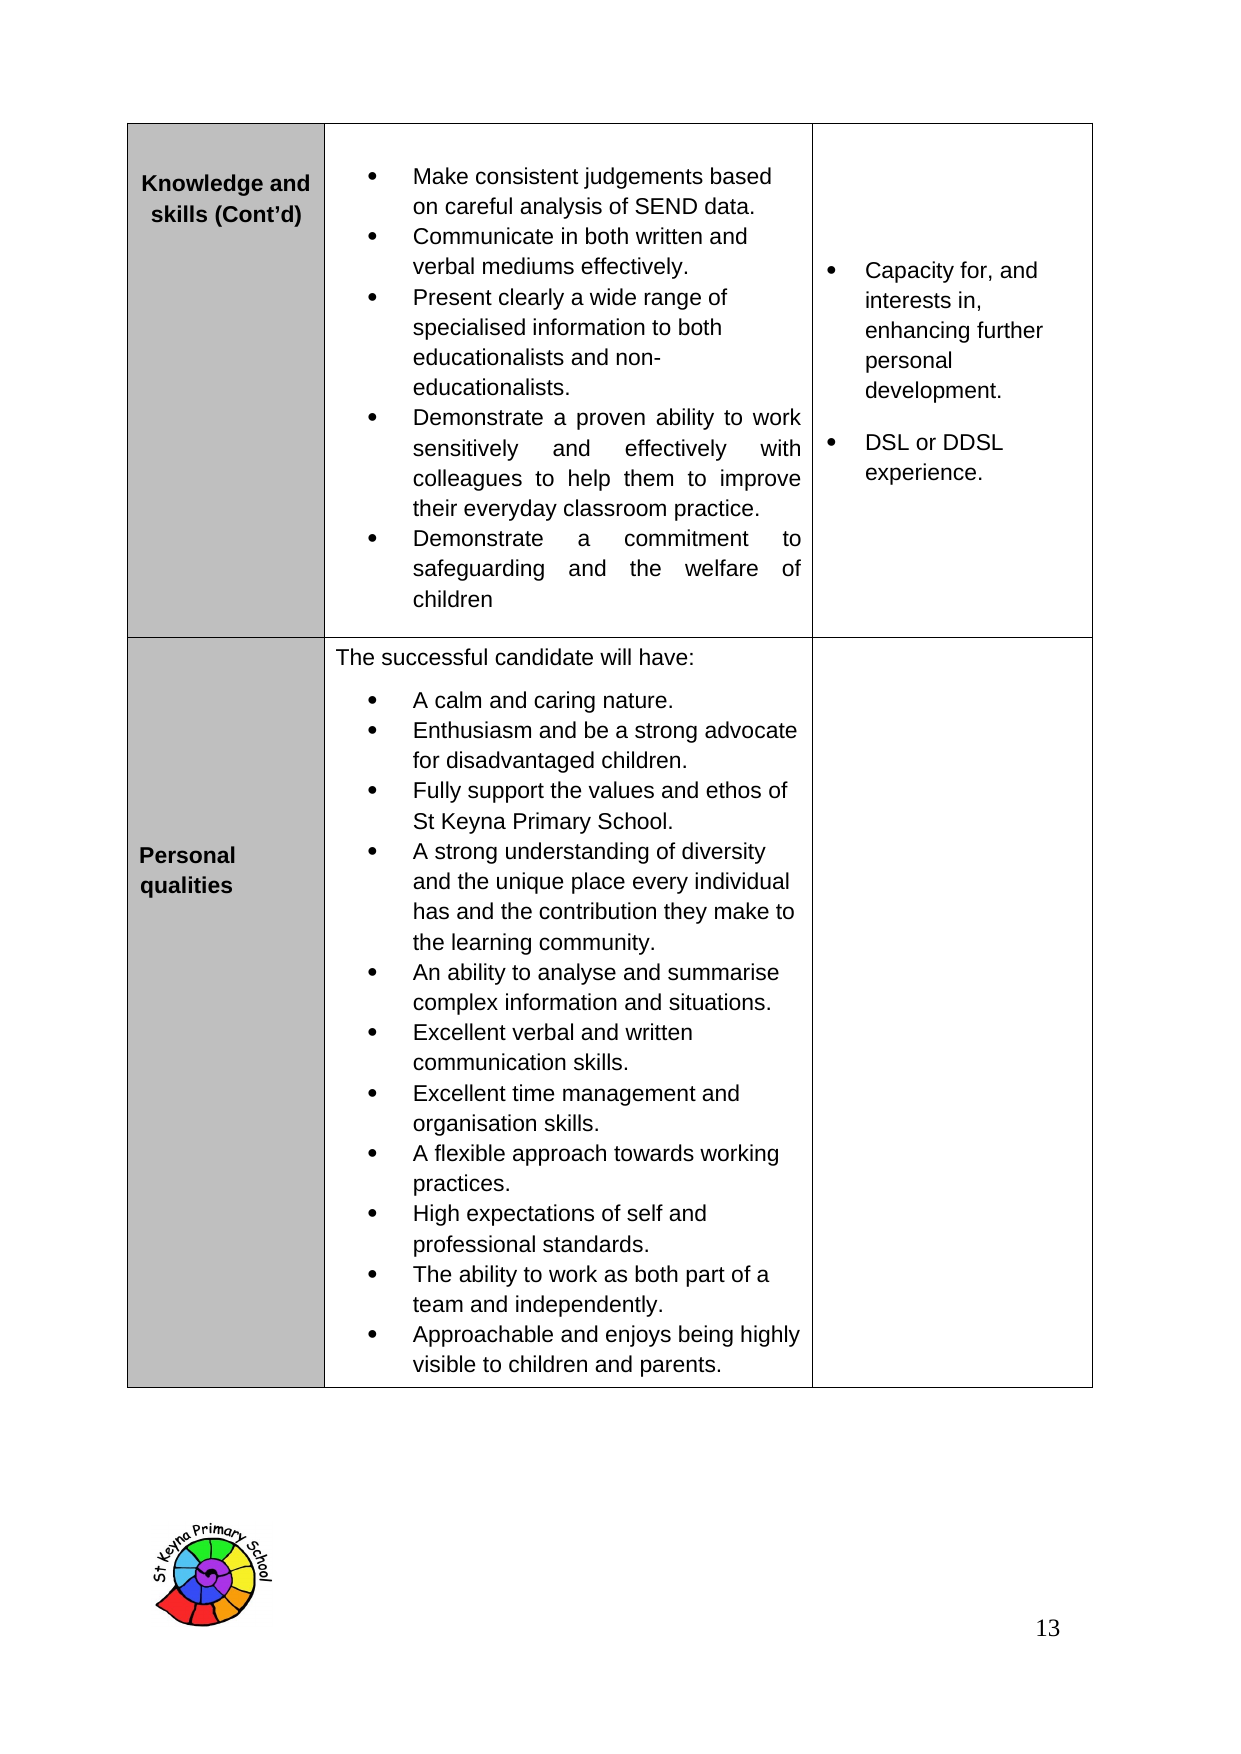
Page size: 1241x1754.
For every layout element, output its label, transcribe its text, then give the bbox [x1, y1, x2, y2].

picture [151, 1521, 273, 1627]
table_cell [813, 638, 1092, 1387]
table_cell Personal qualities Personal qualities (Cont’d) [128, 638, 324, 1387]
table_cell Knowledge and skills Knowledge and skills (Cont’d) [128, 124, 324, 637]
